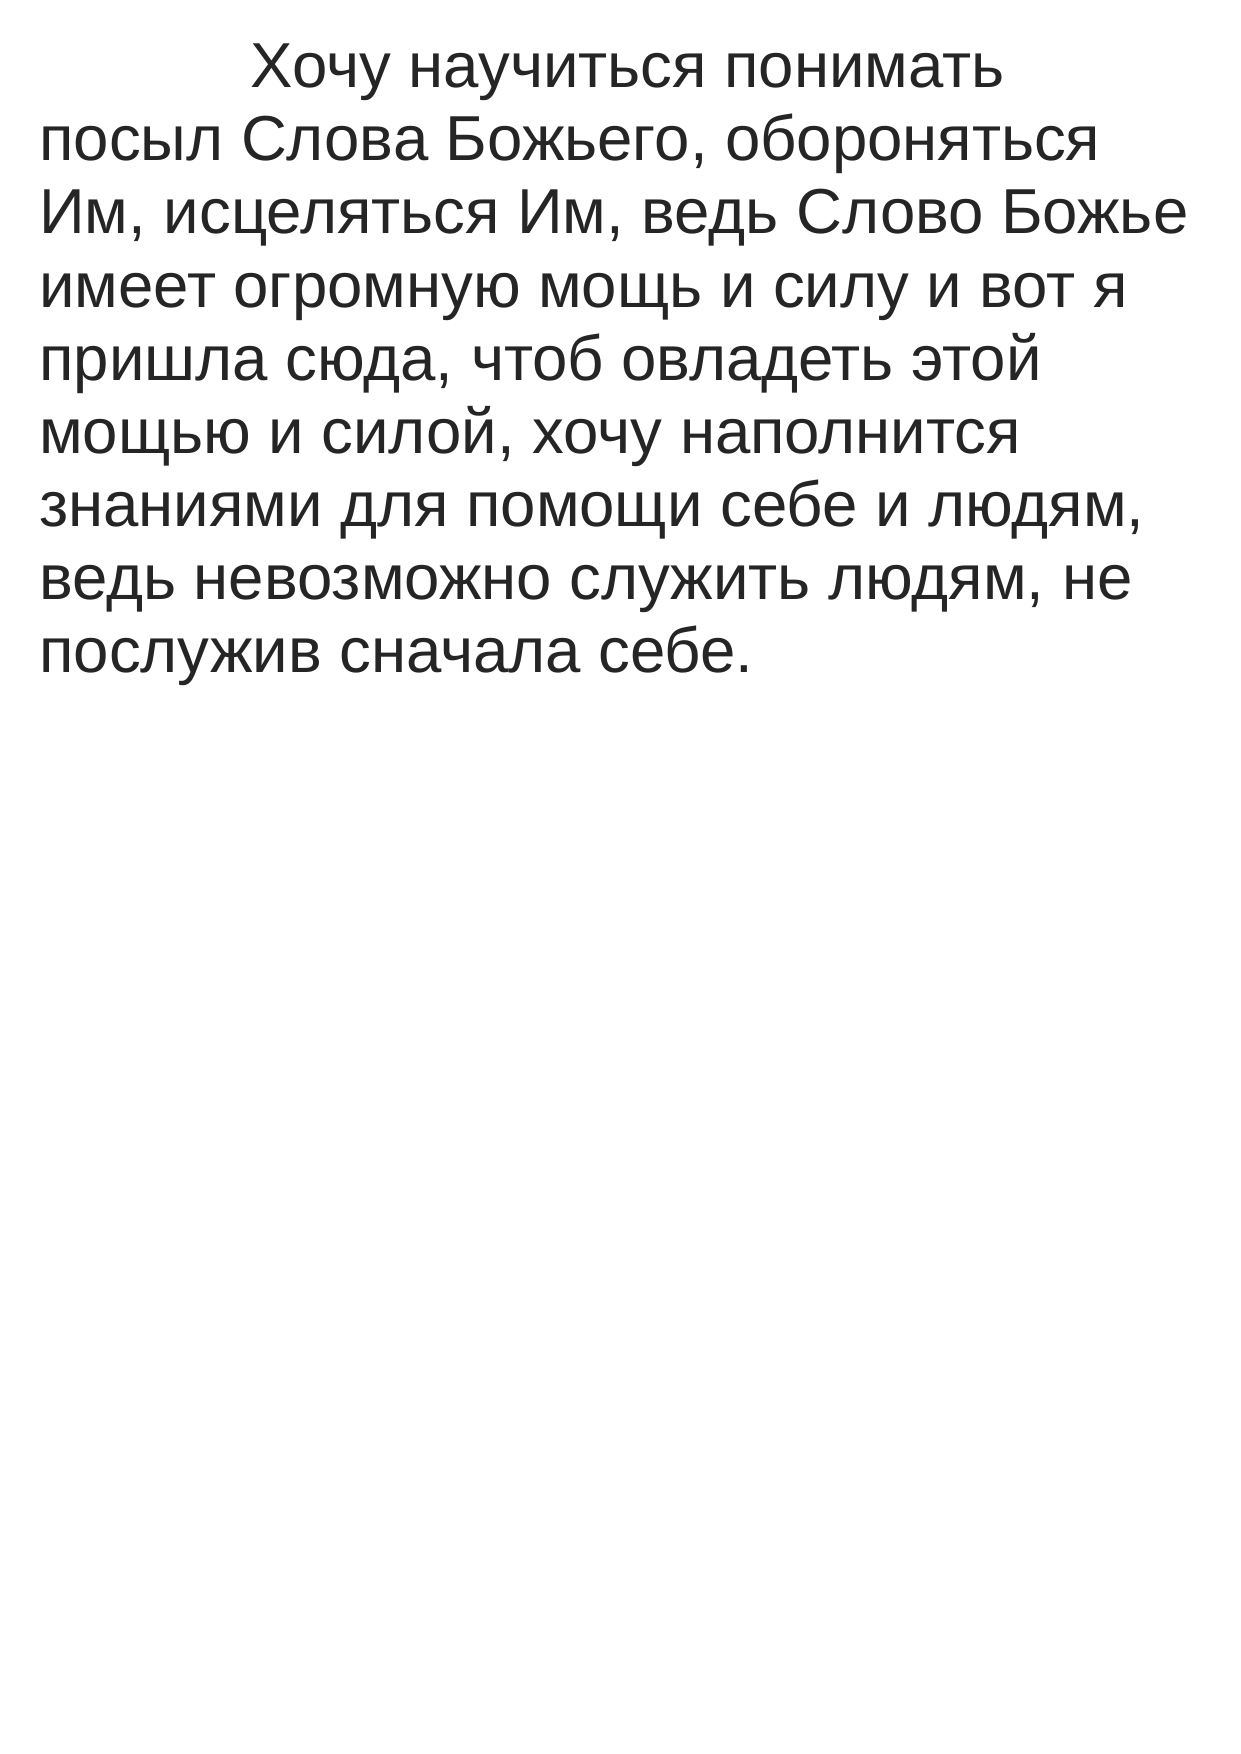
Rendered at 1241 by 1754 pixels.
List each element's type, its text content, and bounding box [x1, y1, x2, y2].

text Хочу научиться понимать посыл Слова Божьего, обороняться Им, исцеляться Им, ведь Слово Божье имеет огромную мощь и силу и вот я пришла сюда, чтоб овладеть этой мощью и силой, хочу наполнится знаниями для помощи себе и людям, ведь невозможно служить людям, не послужив сначала себе. [39, 28, 1201, 686]
